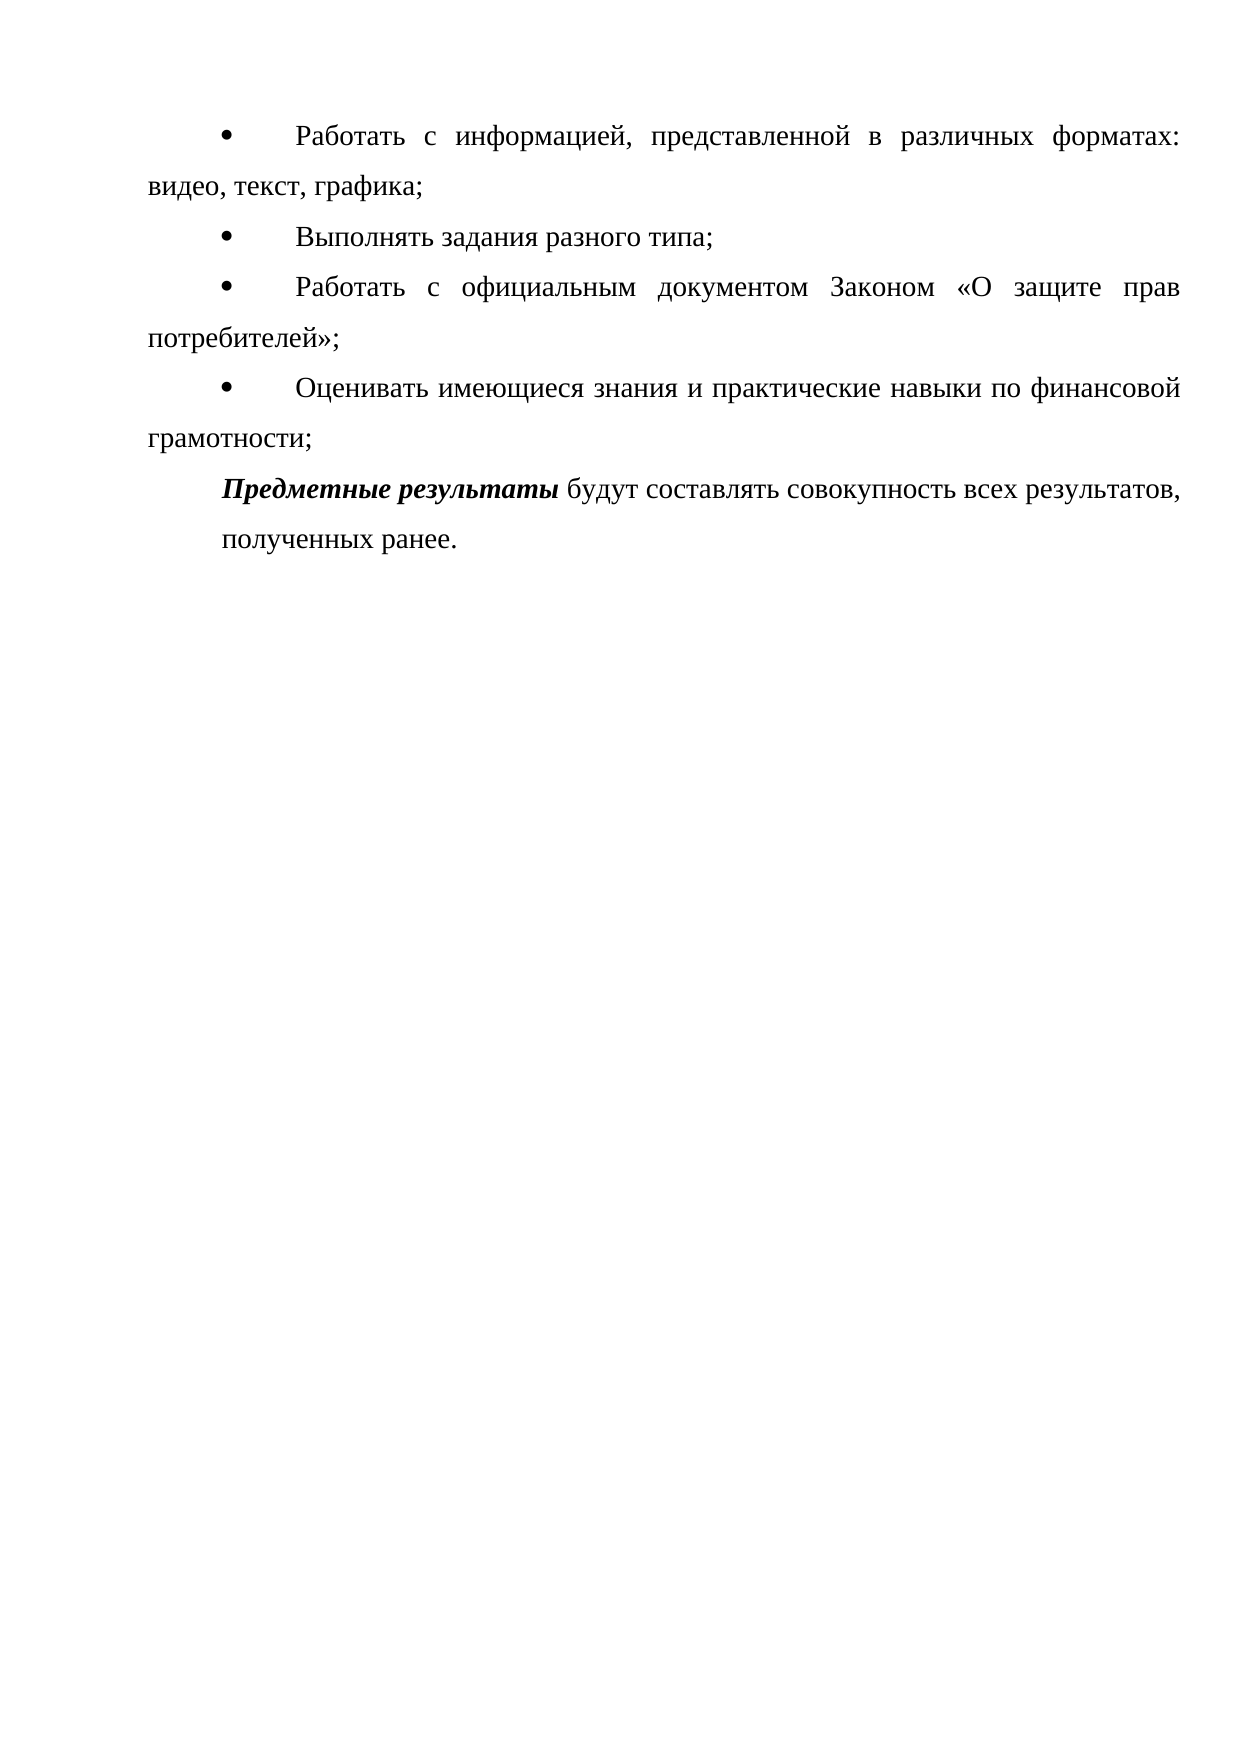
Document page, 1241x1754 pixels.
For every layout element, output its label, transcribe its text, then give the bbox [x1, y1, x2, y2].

list Выполнять задания разного типа; [148, 219, 1181, 252]
list Работать с информацией, представленной в различных форматах: видео, текст, графика; [148, 118, 1181, 202]
list Предметные результаты будут составлять совокупность всех результатов, полученных ранее. [222, 471, 1181, 554]
list Работать с официальным документом Законом «О защите прав потребителей»; [148, 269, 1181, 353]
list Оценивать имеющиеся знания и практические навыки по финансовой грамотности; [148, 370, 1181, 454]
